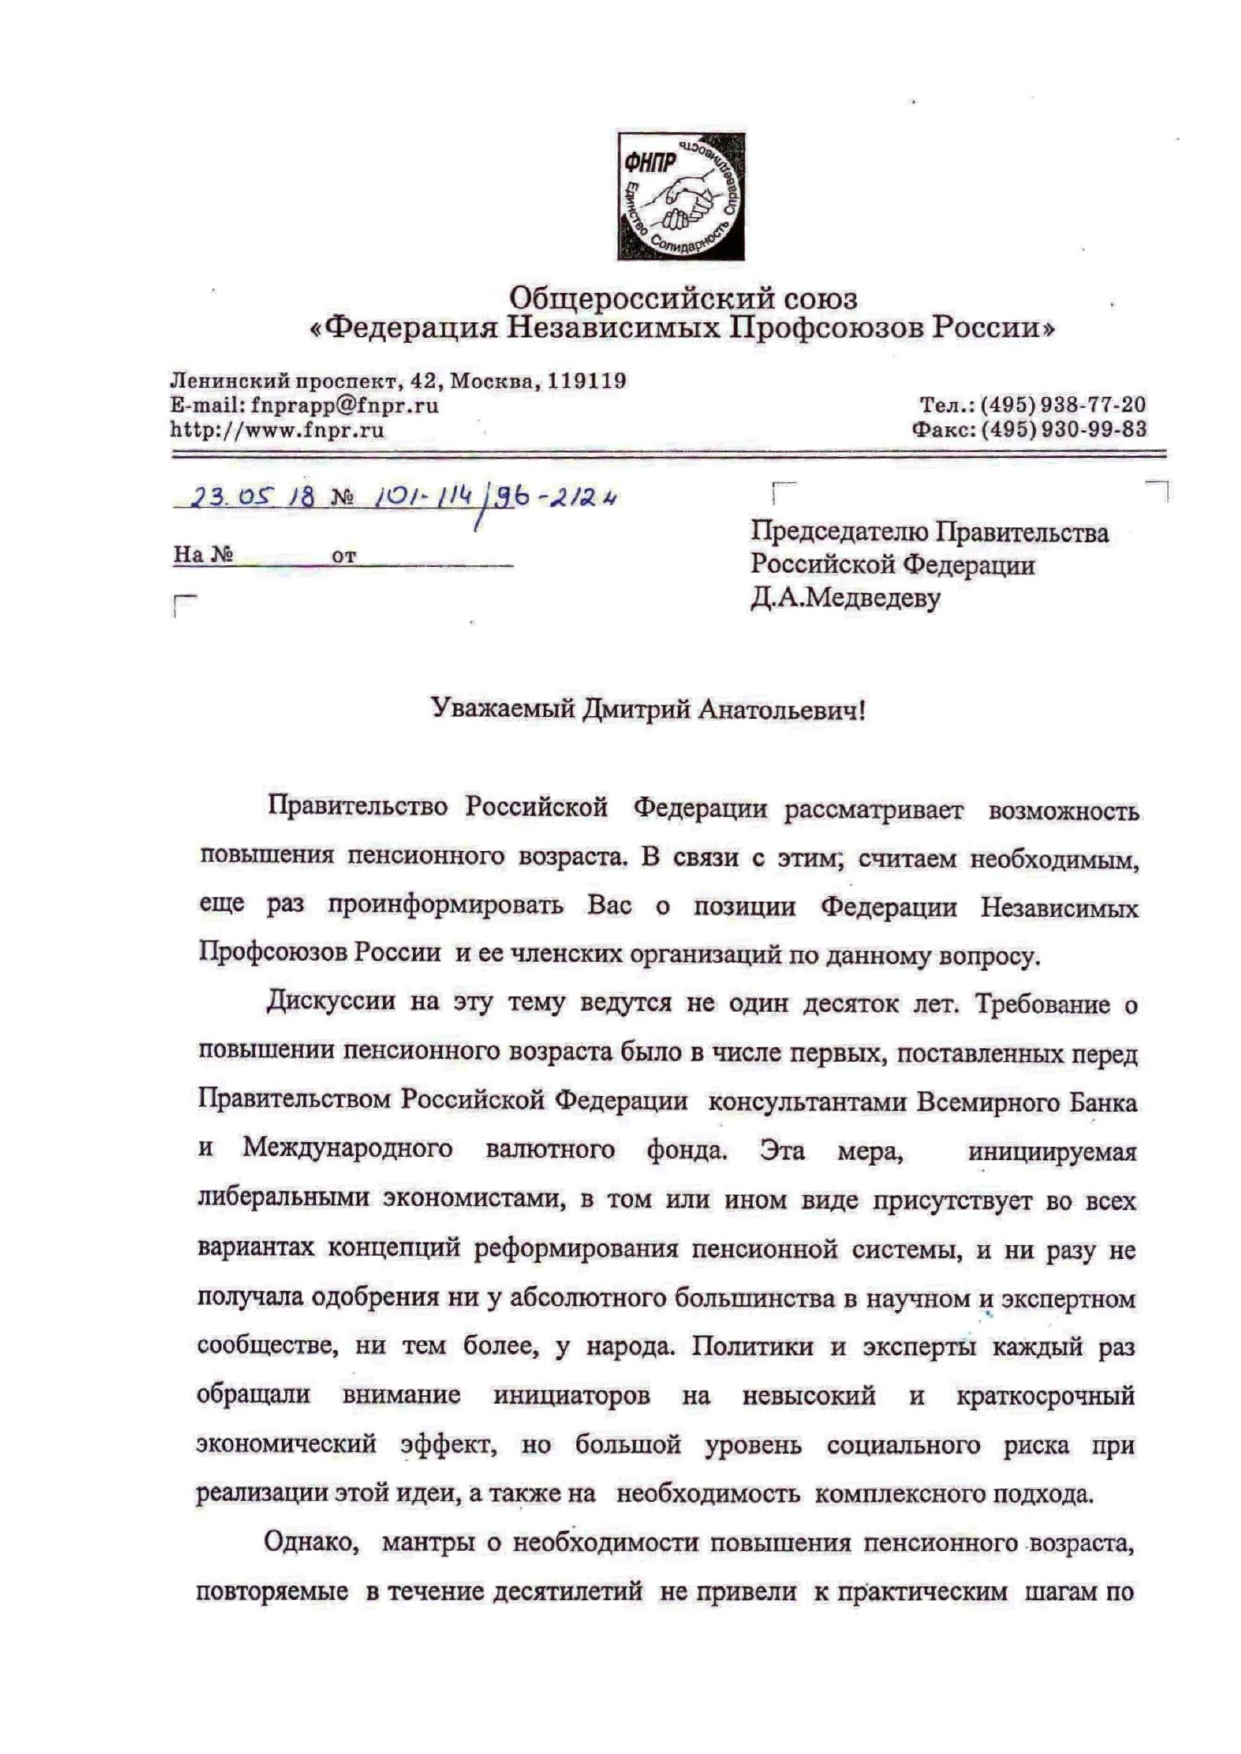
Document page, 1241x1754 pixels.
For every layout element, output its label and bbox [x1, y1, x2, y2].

picture [147, 88, 1212, 1666]
